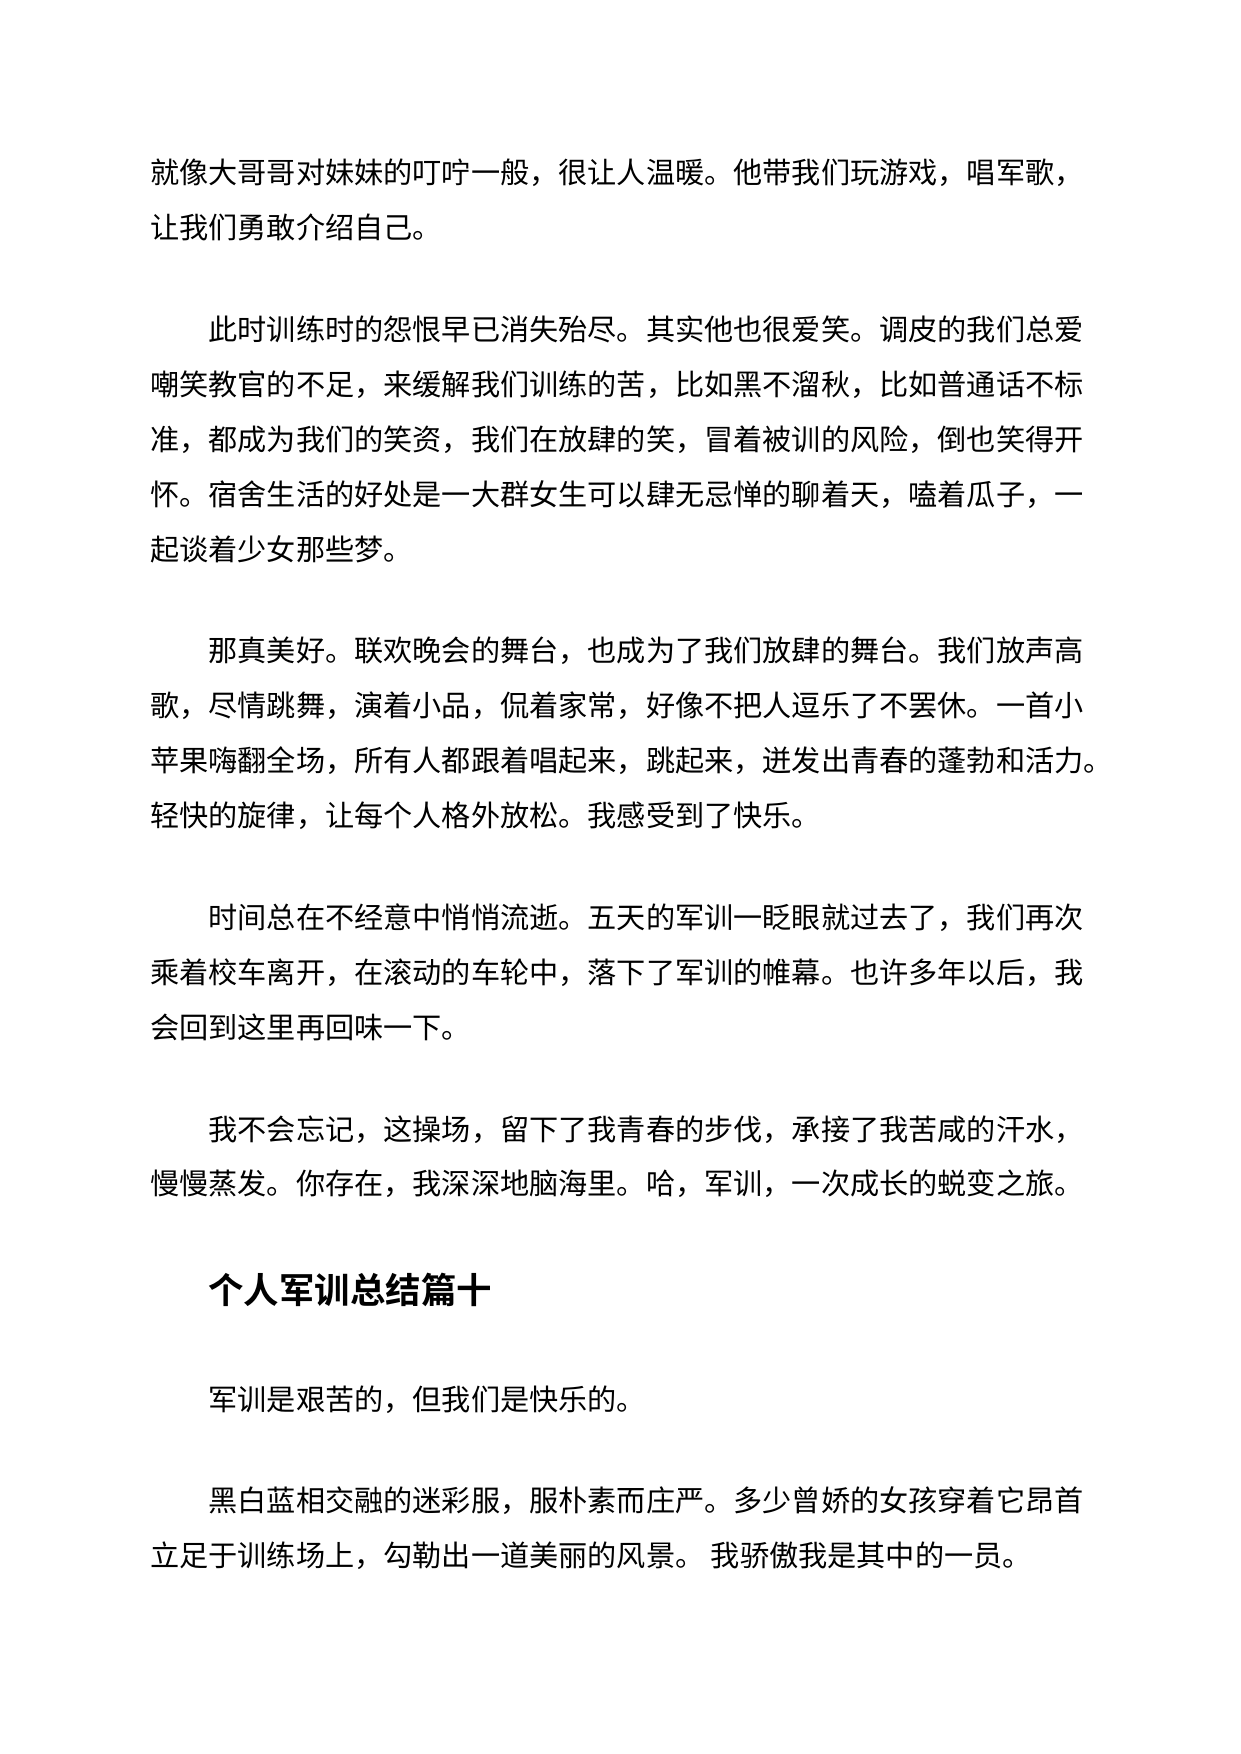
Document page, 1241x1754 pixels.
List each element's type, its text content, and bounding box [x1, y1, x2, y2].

text 军训是艰苦的，但我们是快乐的。 [150, 1376, 1090, 1418]
text 黑白蓝相交融的迷彩服，服朴素而庄严。多少曾娇的女孩穿着它昂首立足于训练场上，勾勒出一道美丽的风景。 我骄傲我是其中的一员。 [150, 1478, 1090, 1575]
text 个人军训总结篇十 [150, 1263, 1090, 1314]
text 那真美好。联欢晚会的舞台，也成为了我们放肆的舞台。我们放声高歌，尽情跳舞，演着小品，侃着家常，好像不把人逗乐了不罢休。一首小苹果嗨翻全场，所有人都跟着唱起来，跳起来，迸发出青春的蓬勃和活力。轻快的旋律，让每个人格外放松。我感受到了快乐。 [150, 628, 1090, 835]
text 我不会忘记，这操场，留下了我青春的步伐，承接了我苦咸的汗水，慢慢蒸发。你存在，我深深地脑海里。哈，军训，一次成长的蜕变之旅。 [150, 1106, 1090, 1203]
text 此时训练时的怨恨早已消失殆尽。其实他也很爱笑。调皮的我们总爱嘲笑教官的不足，来缓解我们训练的苦，比如黑不溜秋，比如普通话不标准，都成为我们的笑资，我们在放肆的笑，冒着被训的风险，倒也笑得开怀。宿舍生活的好处是一大群女生可以肆无忌惮的聊着天，嗑着瓜子，一起谈着少女那些梦。 [150, 307, 1090, 568]
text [150, 150, 1090, 247]
text 时间总在不经意中悄悄流逝。五天的军训一眨眼就过去了，我们再次乘着校车离开，在滚动的车轮中，落下了军训的帷幕。也许多年以后，我会回到这里再回味一下。 [150, 894, 1090, 1047]
